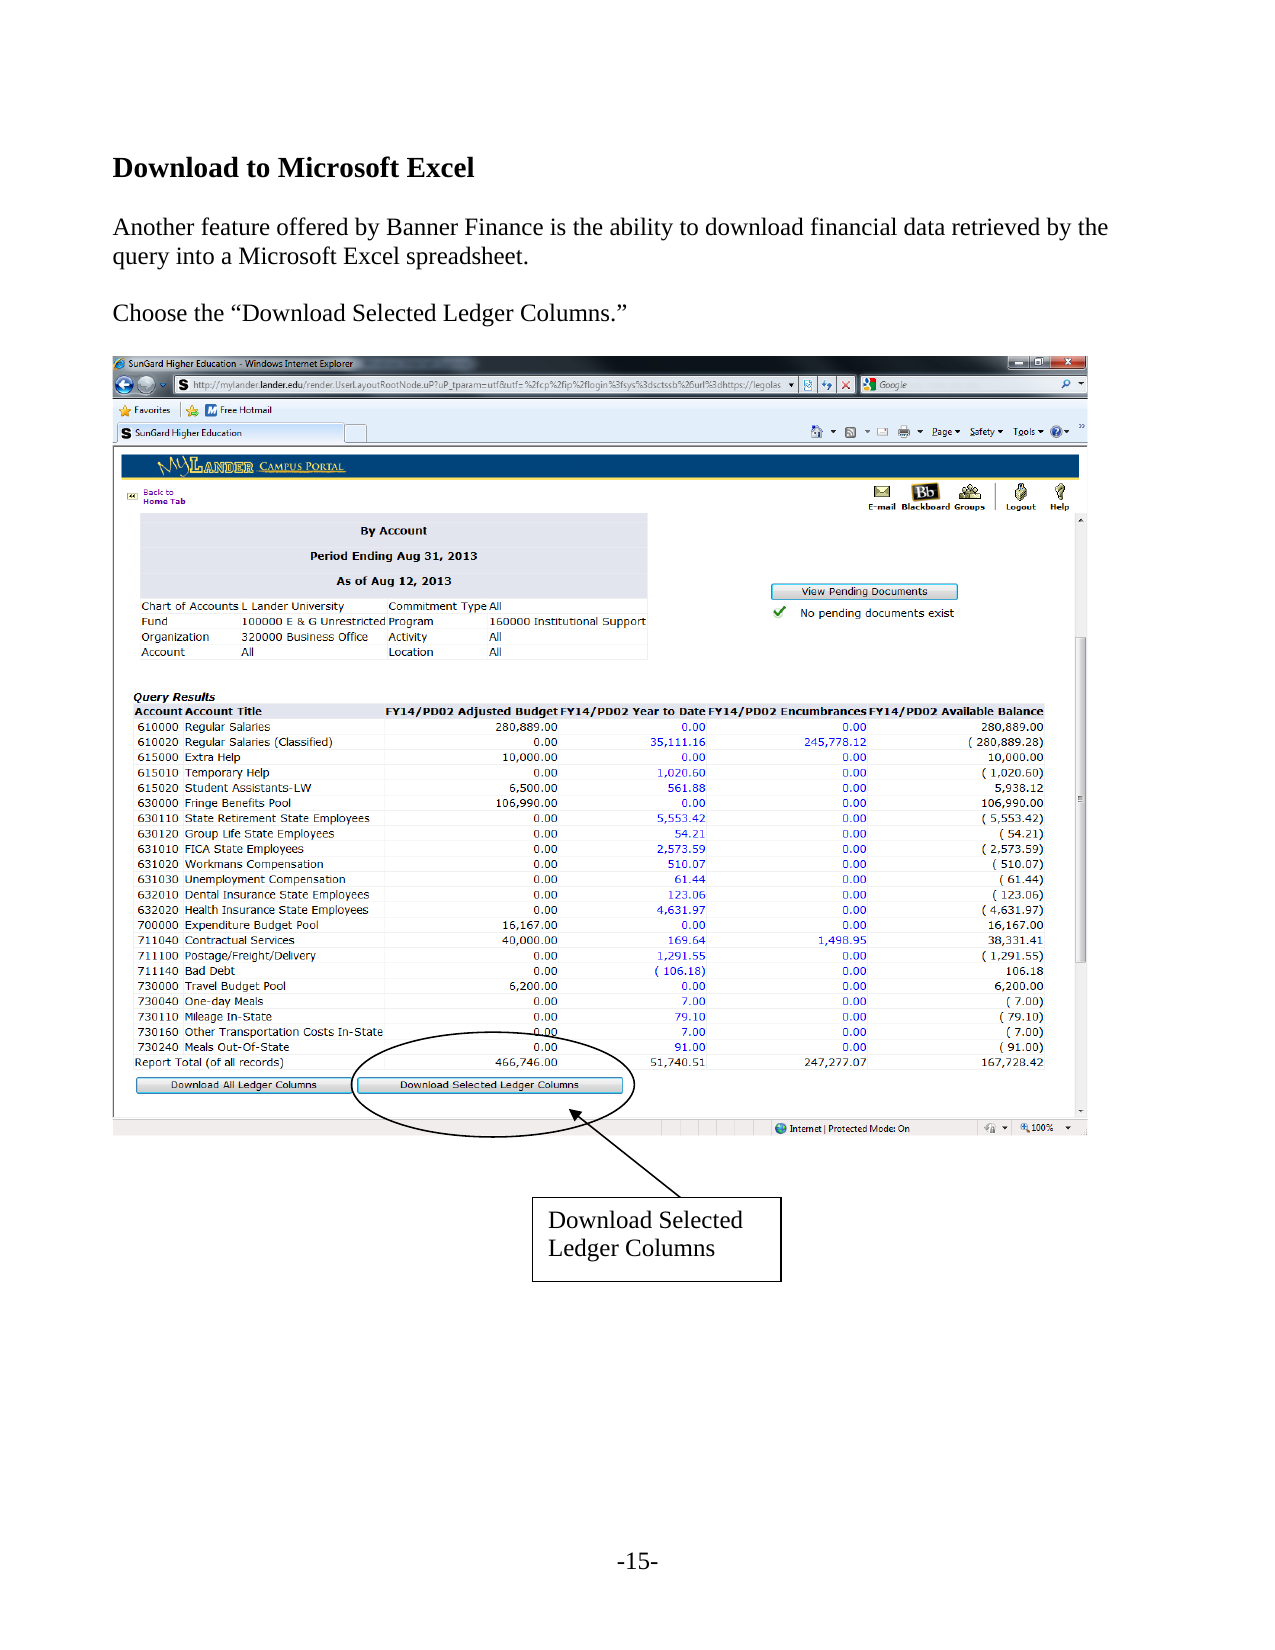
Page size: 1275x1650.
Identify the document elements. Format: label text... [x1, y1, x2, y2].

text Choose the “Download Selected Ledger Columns.” [112, 298, 1162, 327]
picture [353, 1033, 633, 1136]
text Download to Microsoft Excel [112, 150, 1162, 183]
text Another feature offered by Banner Finance is the ability to download financial data retrieved by the query into a Microsoft Excel spreadsheet. [112, 212, 1162, 270]
picture [112, 356, 1088, 1136]
picture [539, 1125, 600, 1136]
